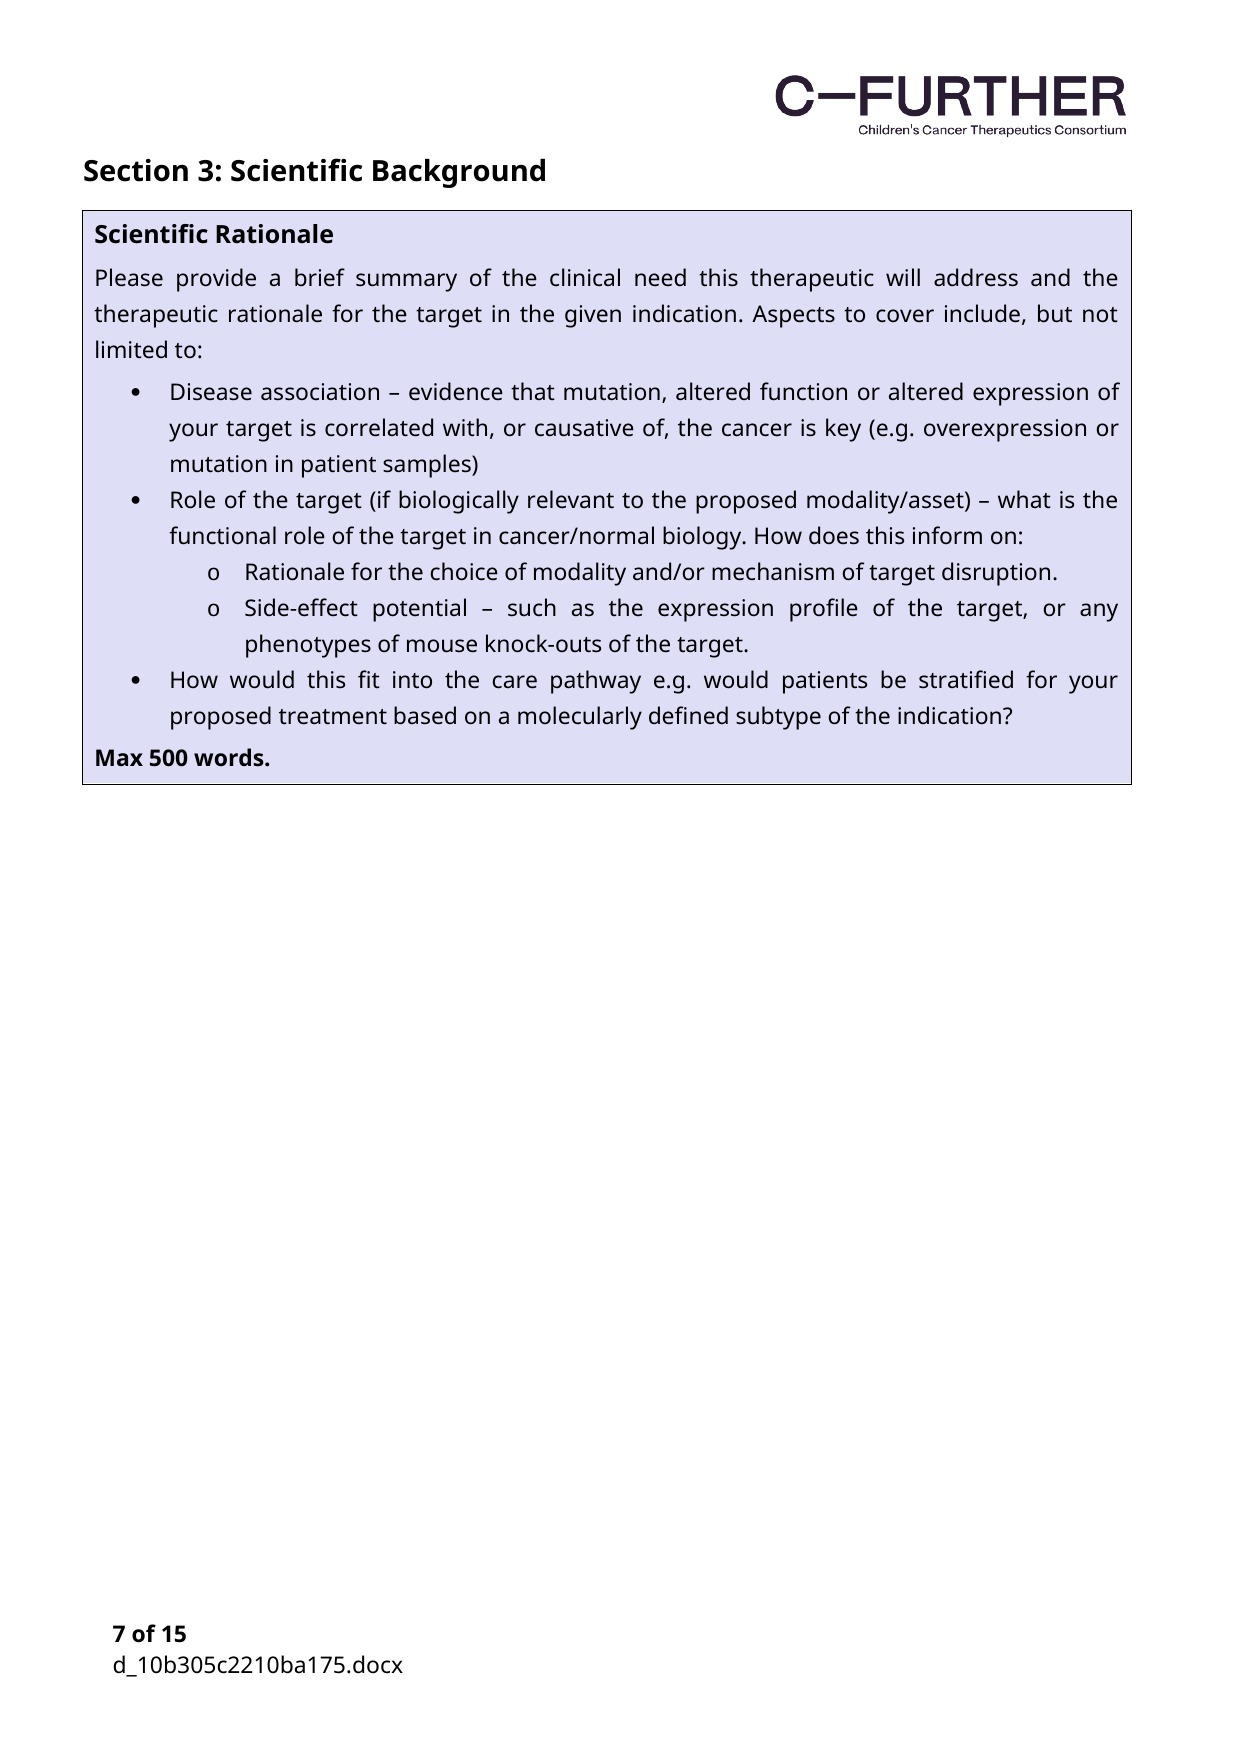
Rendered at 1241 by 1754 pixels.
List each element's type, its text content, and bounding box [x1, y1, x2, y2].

subtitle Section 3: Scientific Background [83, 150, 1128, 190]
picture [773, 73, 1128, 139]
table_header Scientific Rationale Please provide a brief summary of the clinical need this therapeutic will address and the therapeutic rationale for the target in the given indication. Aspects to cover include, but not limited to: Disease association – evidence that mutation, altered function or altered expression of your target is correlated with, or causative of, the cancer is key (e.g. overexpression or mutation in patient samples) Role of the target (if biologically relevant to the proposed modality/asset) – what is the functional role of the target in cancer/normal biology. How does this inform on: Rationale for the choice of modality and/or mechanism of target disruption. Side-effect potential – such as the expression profile of the target, or any phenotypes of mouse knock-outs of the target. How would this fit into the care pathway e.g. would patients be stratified for your proposed treatment based on a molecularly defined subtype of the indication? Max 500 words. [83, 211, 1131, 783]
